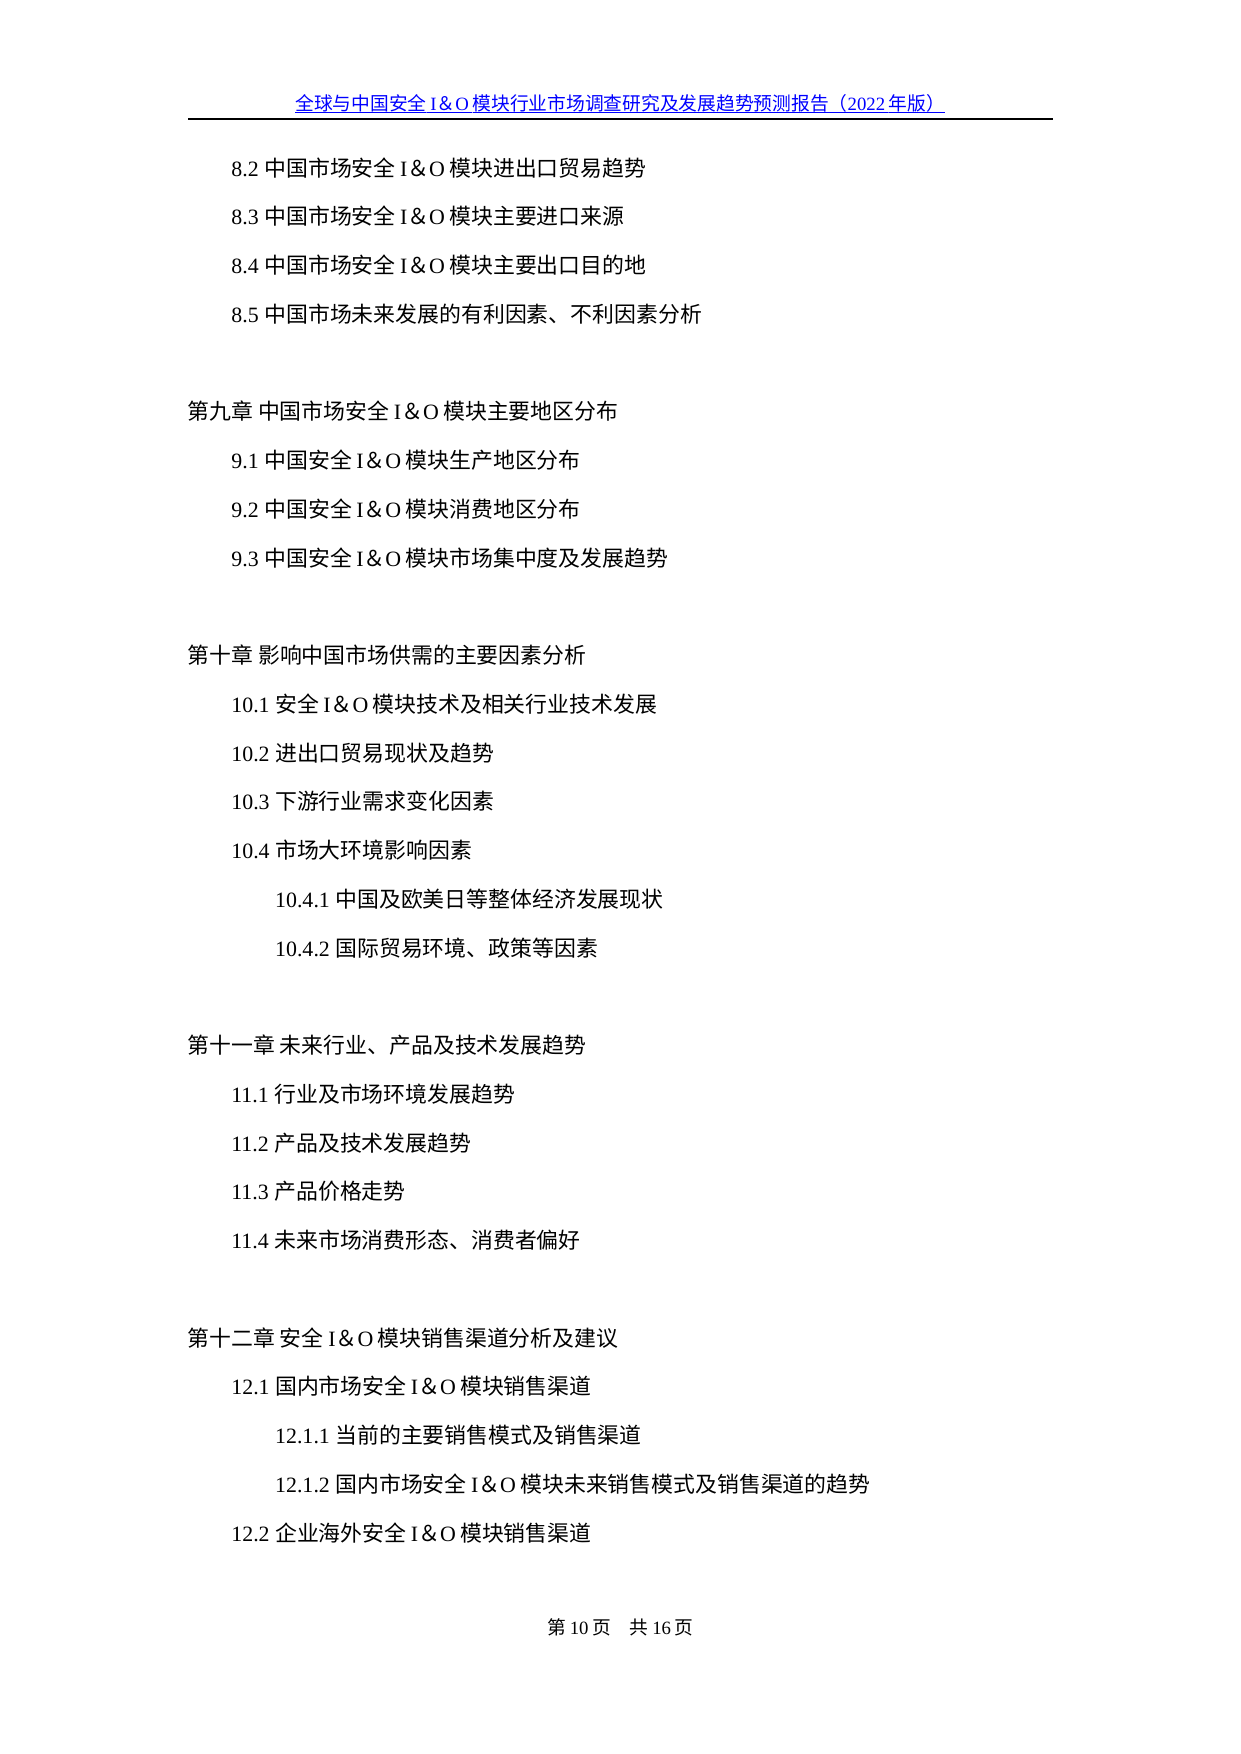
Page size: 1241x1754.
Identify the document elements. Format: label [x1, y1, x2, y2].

text [187, 150, 1053, 1548]
